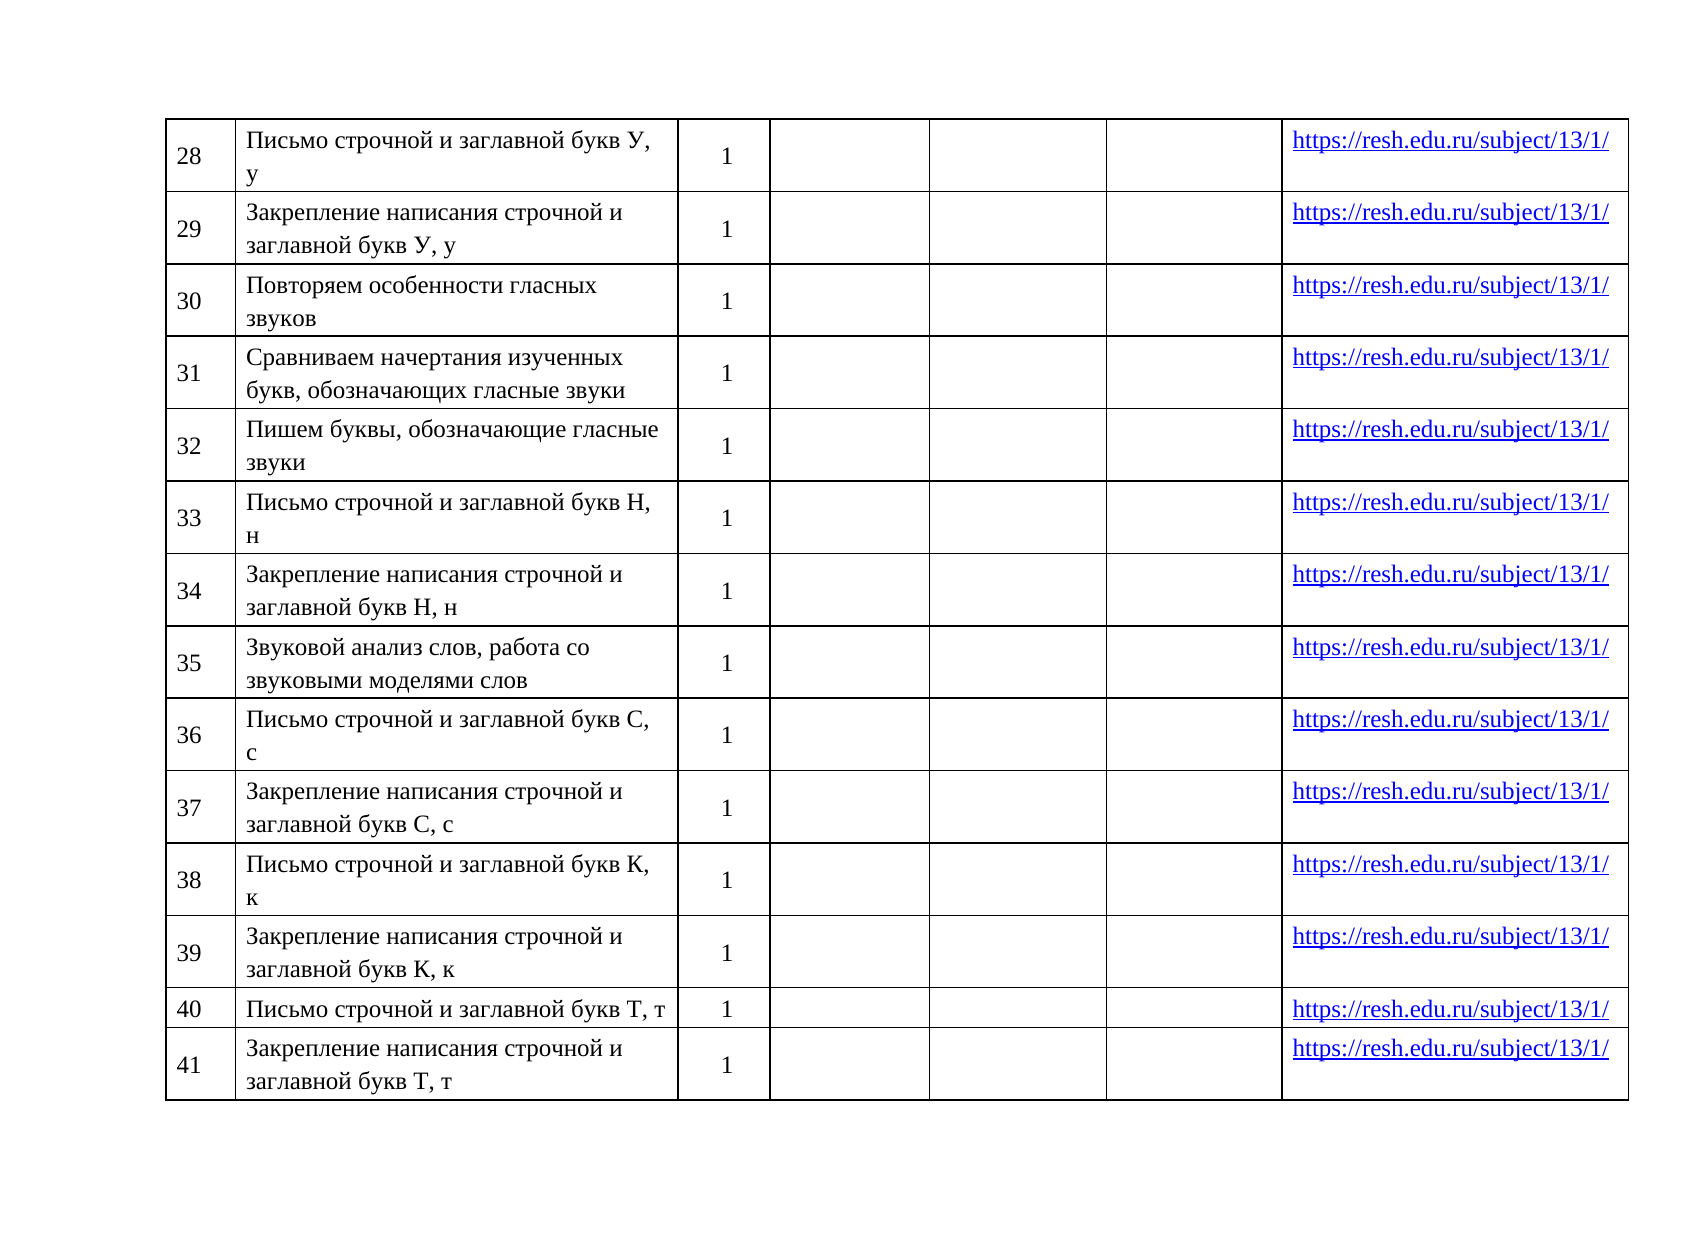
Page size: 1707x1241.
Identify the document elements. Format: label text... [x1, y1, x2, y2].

table_cell 1 [679, 844, 769, 914]
table_cell Сравниваем начертания изученных букв, обозначающих гласные звуки [236, 337, 677, 408]
table_cell Закрепление написания строчной и заглавной букв С, с [236, 771, 677, 842]
table_cell Пишем буквы, обозначающие гласные звуки [236, 409, 677, 480]
table_cell [930, 699, 1106, 770]
table_cell [1107, 482, 1281, 552]
table_cell [930, 916, 1106, 987]
table_cell [930, 120, 1106, 191]
table_cell 1 [679, 771, 769, 842]
table_cell 28 [167, 120, 235, 191]
table_cell 32 [167, 409, 235, 480]
table_cell [1107, 916, 1281, 987]
table_cell 1 [679, 337, 769, 408]
table_cell [930, 409, 1106, 480]
table_cell [930, 1028, 1106, 1099]
table_cell [930, 844, 1106, 914]
table_cell [1107, 120, 1281, 191]
table_cell Письмо строчной и заглавной букв У, у [236, 120, 677, 191]
table_cell Письмо строчной и заглавной букв Н, н [236, 482, 677, 552]
table_cell [930, 988, 1106, 1027]
table_cell https://resh.edu.ru/subject/13/1/ [1283, 988, 1628, 1027]
table_cell https://resh.edu.ru/subject/13/1/ [1283, 627, 1628, 697]
table_cell Письмо строчной и заглавной букв Т, т [236, 988, 677, 1027]
table_cell [930, 771, 1106, 842]
table_cell [1107, 627, 1281, 697]
table_cell https://resh.edu.ru/subject/13/1/ [1283, 409, 1628, 480]
table_cell 1 [679, 627, 769, 697]
table_cell Повторяем особенности гласных звуков [236, 265, 677, 335]
table_cell https://resh.edu.ru/subject/13/1/ [1283, 844, 1628, 914]
table_cell [771, 1028, 929, 1099]
table_cell 1 [679, 409, 769, 480]
table_cell 1 [679, 1028, 769, 1099]
table_cell [1107, 409, 1281, 480]
table_cell 1 [679, 482, 769, 552]
table_cell Закрепление написания строчной и заглавной букв К, к [236, 916, 677, 987]
table_cell https://resh.edu.ru/subject/13/1/ [1283, 192, 1628, 263]
table_cell 34 [167, 554, 235, 625]
table_cell [771, 192, 929, 263]
table_cell 1 [679, 192, 769, 263]
table_cell 35 [167, 627, 235, 697]
table_cell Письмо строчной и заглавной букв К, к [236, 844, 677, 914]
table_cell 1 [679, 554, 769, 625]
table_cell [1107, 844, 1281, 914]
table_cell [930, 192, 1106, 263]
table_cell [1107, 554, 1281, 625]
table_cell 1 [679, 916, 769, 987]
table_cell Закрепление написания строчной и заглавной букв У, у [236, 192, 677, 263]
table_cell https://resh.edu.ru/subject/13/1/ [1283, 916, 1628, 987]
table_cell 1 [679, 120, 769, 191]
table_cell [1283, 1028, 1628, 1099]
table_cell [930, 337, 1106, 408]
table_cell 1 [679, 699, 769, 770]
table_cell 36 [167, 699, 235, 770]
table_cell [771, 916, 929, 987]
table_cell https://resh.edu.ru/subject/13/1/ [1283, 699, 1628, 770]
table_cell https://resh.edu.ru/subject/13/1/ [1283, 482, 1628, 552]
table_cell [930, 265, 1106, 335]
table_cell [771, 627, 929, 697]
table_cell 30 [167, 265, 235, 335]
table_cell https://resh.edu.ru/subject/13/1/ [1283, 771, 1628, 842]
table_cell [1107, 192, 1281, 263]
table_cell https://resh.edu.ru/subject/13/1/ [1283, 337, 1628, 408]
table_cell [771, 120, 929, 191]
table_cell [1107, 988, 1281, 1027]
table_cell [1107, 337, 1281, 408]
table_cell [771, 554, 929, 625]
table_cell 37 [167, 771, 235, 842]
table_cell 29 [167, 192, 235, 263]
table_cell [771, 988, 929, 1027]
table_cell [771, 337, 929, 408]
table_cell [930, 482, 1106, 552]
table_cell 39 [167, 916, 235, 987]
table_cell Звуковой анализ слов, работа со звуковыми моделями слов [236, 627, 677, 697]
table_cell Закрепление написания строчной и заглавной букв Т, т [236, 1028, 677, 1099]
table_cell 1 [679, 988, 769, 1027]
table_cell [930, 627, 1106, 697]
table_cell [930, 554, 1106, 625]
table_cell [1107, 771, 1281, 842]
table_cell 41 [167, 1028, 235, 1099]
table_cell 31 [167, 337, 235, 408]
table_cell [771, 771, 929, 842]
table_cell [1283, 120, 1628, 191]
table_cell 38 [167, 844, 235, 914]
table_cell Закрепление написания строчной и заглавной букв Н, н [236, 554, 677, 625]
table_cell [1107, 699, 1281, 770]
table_cell [771, 265, 929, 335]
table_cell [1107, 265, 1281, 335]
table_cell [771, 482, 929, 552]
table_cell [1107, 1028, 1281, 1099]
table_cell 40 [167, 988, 235, 1027]
table_cell 1 [679, 265, 769, 335]
table_cell https://resh.edu.ru/subject/13/1/ [1283, 265, 1628, 335]
table_cell Письмо строчной и заглавной букв С, с [236, 699, 677, 770]
table_cell [771, 699, 929, 770]
table_cell [771, 844, 929, 914]
table_cell 33 [167, 482, 235, 552]
table_cell [771, 409, 929, 480]
table_cell https://resh.edu.ru/subject/13/1/ [1283, 554, 1628, 625]
